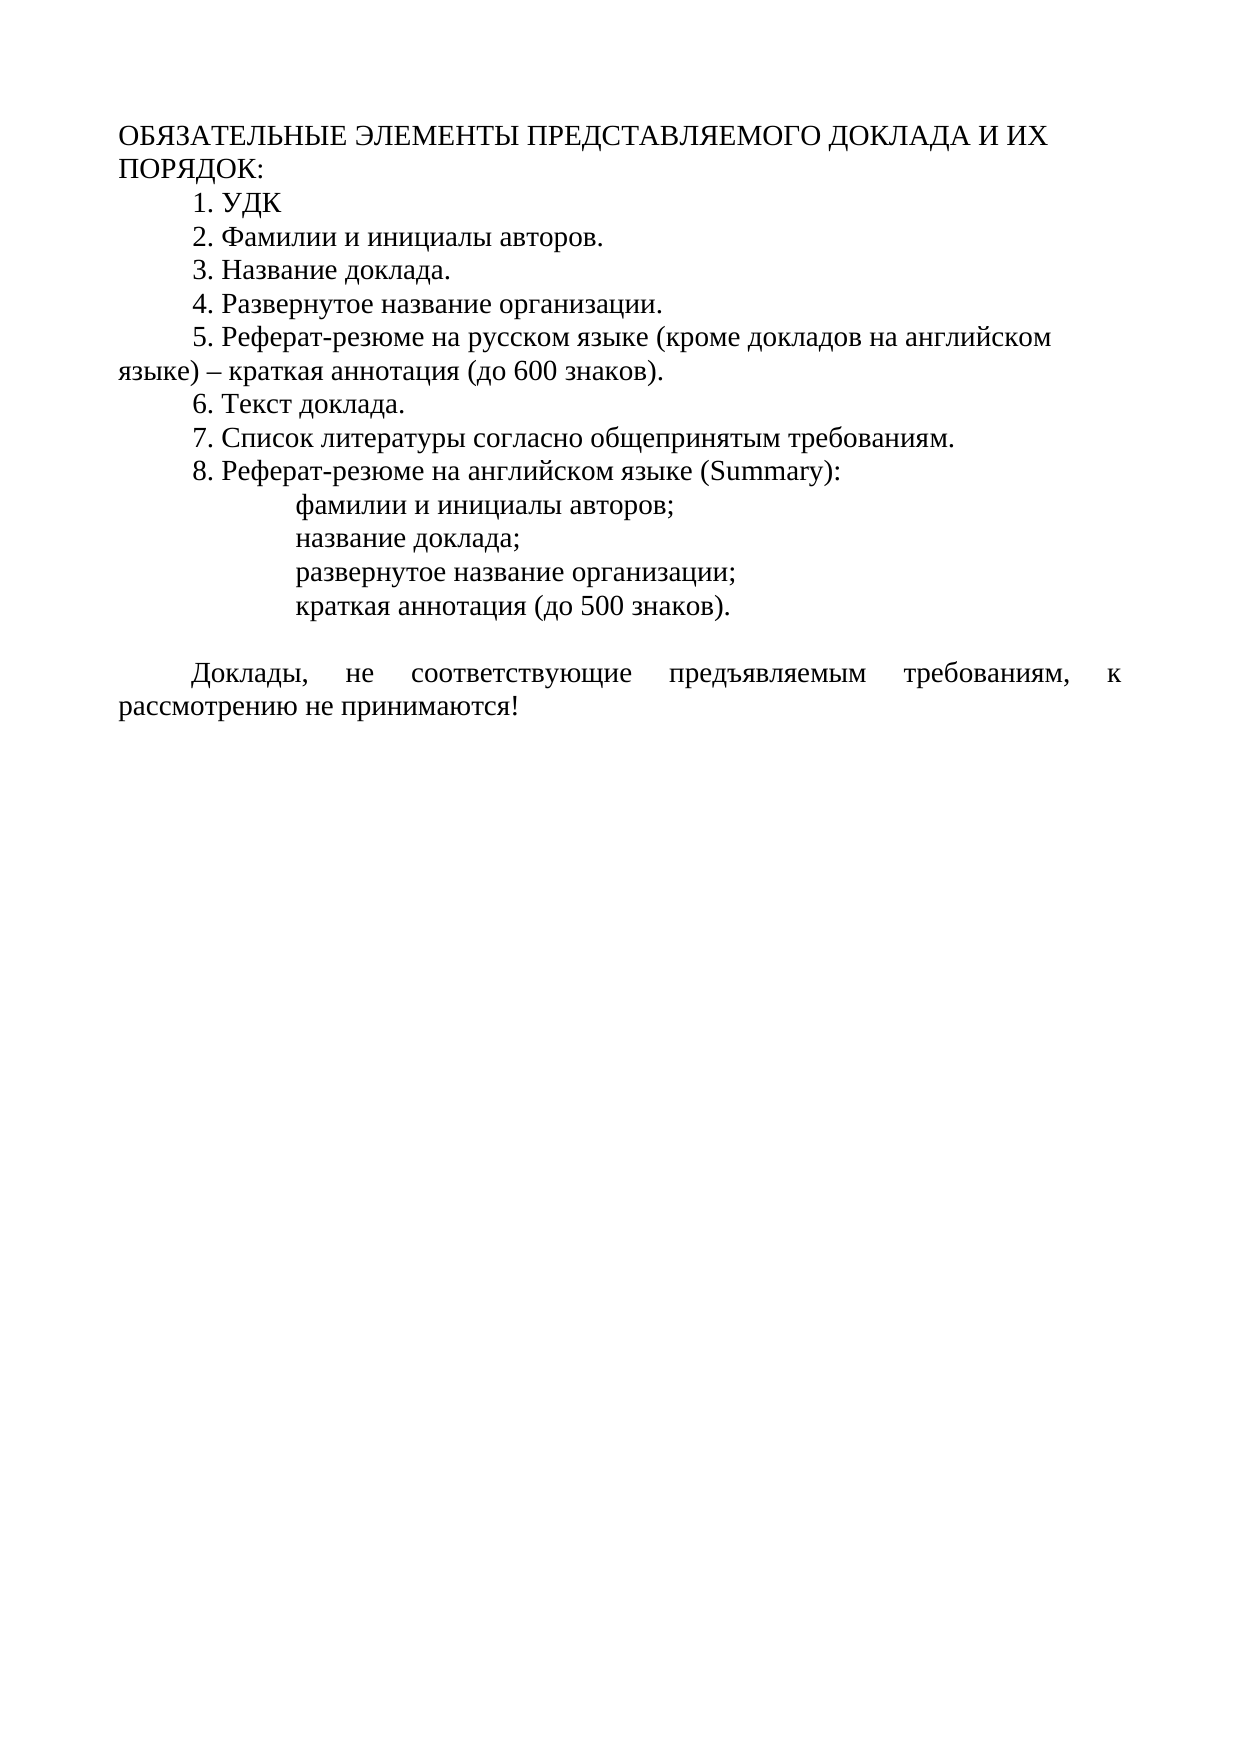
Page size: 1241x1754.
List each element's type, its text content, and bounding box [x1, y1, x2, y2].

text ОБЯЗАТЕЛЬНЫЕ ЭЛЕМЕНТЫ ПРЕДСТАВЛЯЕМОГО ДОКЛАДА И ИХ ПОРЯДОК: [118, 118, 1122, 185]
text 7. Список литературы согласно общепринятым требованиям. [118, 420, 1122, 453]
text 6. Текст доклада. [118, 386, 1122, 420]
text 4. Развернутое название организации. [118, 286, 1122, 319]
text фамилии и инициалы авторов; [118, 487, 1122, 521]
text 1. УДК [118, 185, 1122, 219]
text 5. Реферат-резюме на русском языке (кроме докладов на английском языке) – краткая аннотация (до 600 знаков). [118, 319, 1122, 386]
text 2. Фамилии и инициалы авторов. [118, 219, 1122, 252]
text развернутое название организации; [118, 554, 1122, 588]
text Доклады, не соответствующие предъявляемым требованиям, к рассмотрению не принимаются! [118, 655, 1122, 722]
text краткая аннотация (до 500 знаков). [118, 588, 1122, 621]
text 3. Название доклада. [118, 252, 1122, 286]
text название доклада; [118, 521, 1122, 554]
text 8. Реферат-резюме на английском языке (Summary): [118, 453, 1122, 487]
